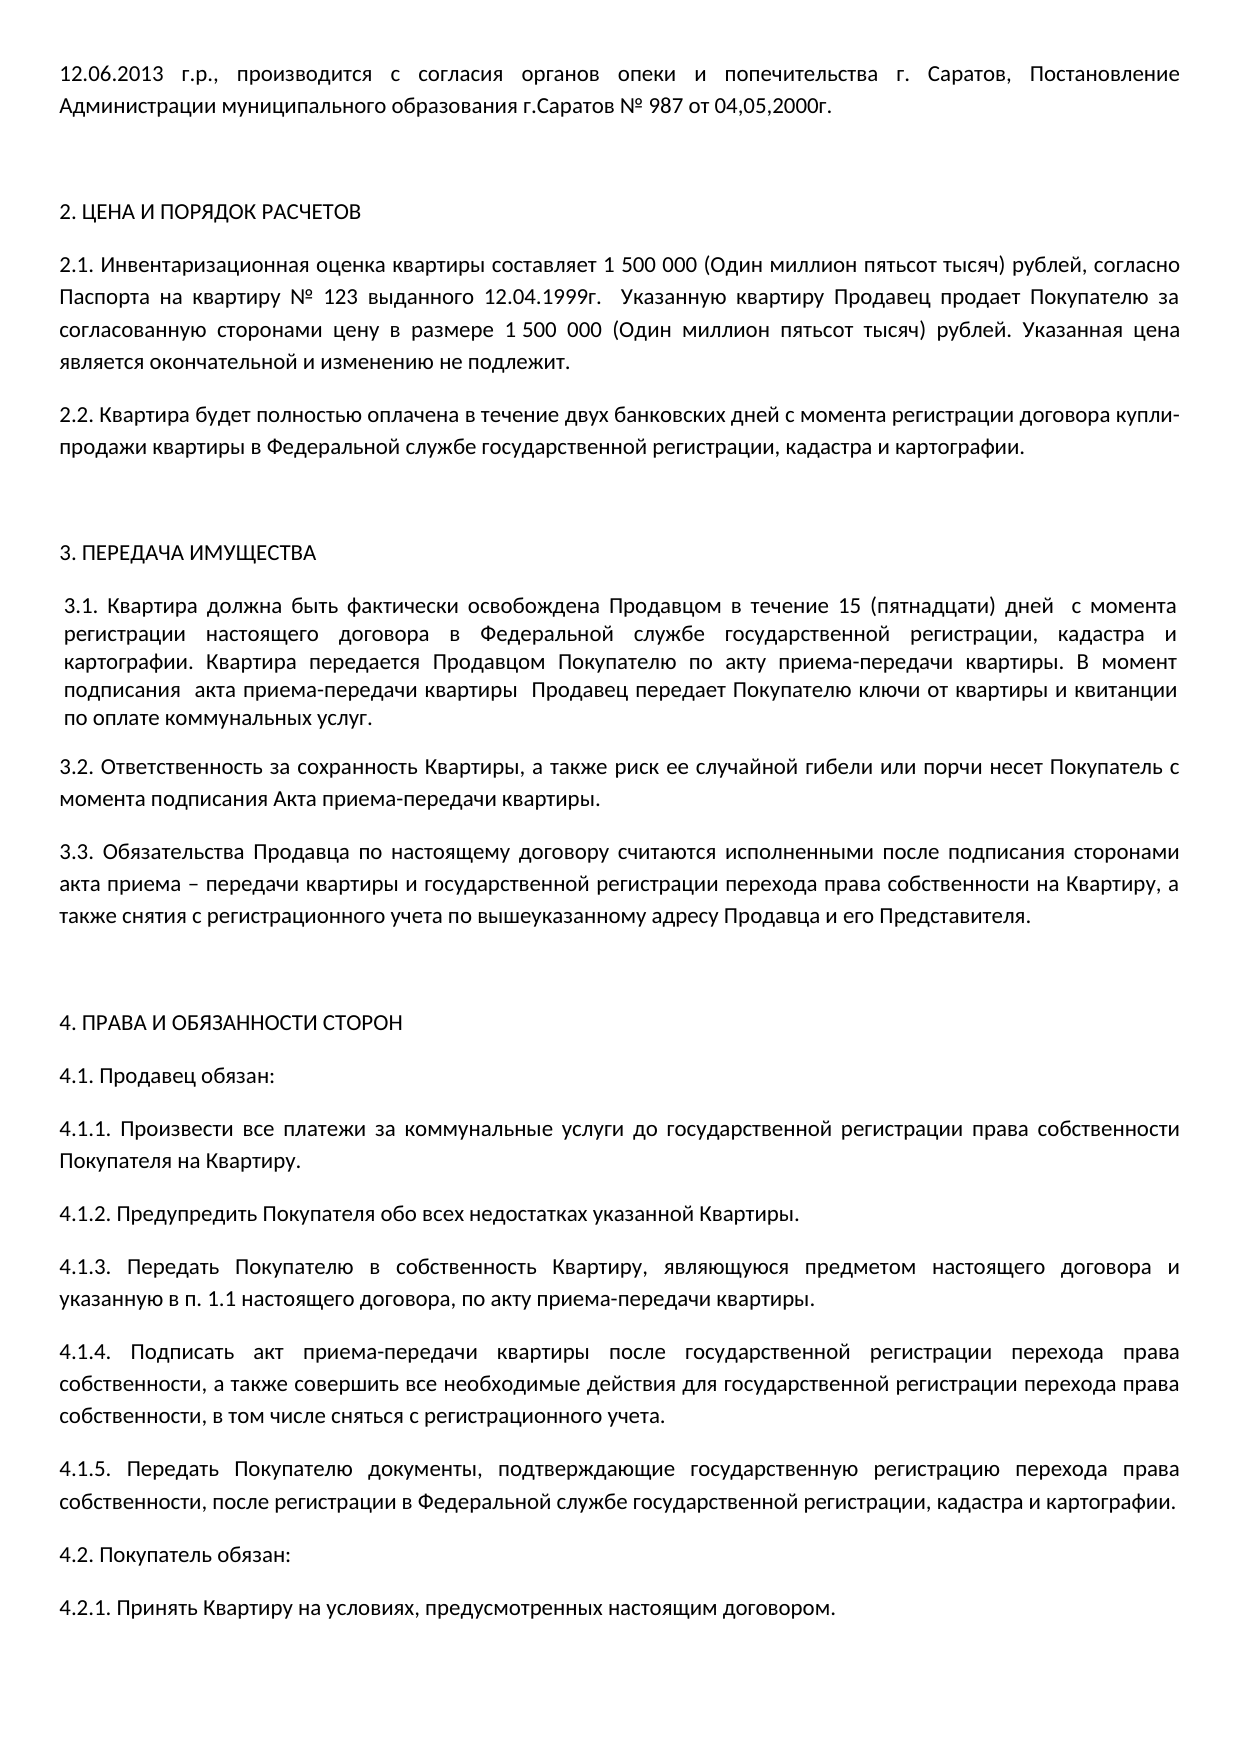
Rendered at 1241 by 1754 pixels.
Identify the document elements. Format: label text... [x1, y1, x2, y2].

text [59, 59, 1181, 119]
text 2. ЦЕНА И ПОРЯДОК РАСЧЕТОВ [59, 197, 1181, 225]
text 4.1.3. Передать Покупателю в собственность Квартиру, являющуюся предметом настоящего договора и указанную в п. 1.1 настоящего договора, по акту приема-передачи квартиры. [59, 1252, 1181, 1312]
text 3. ПЕРЕДАЧА ИМУЩЕСТВА [59, 538, 1181, 566]
text 3.1. Квартира должна быть фактически освобождена Продавцом в течение 15 (пятнадцати) дней с момента регистрации настоящего договора в Федеральной службе государственной регистрации, кадастра и картографии. Квартира передается Продавцом Покупателю по акту приема-передачи квартиры. В момент подписания акта приема-передачи квартиры Продавец передает Покупателю ключи от квартиры и квитанции по оплате коммунальных услуг. [63, 591, 1179, 731]
text 4.1.2. Предупредить Покупателя обо всех недостатках указанной Квартиры. [59, 1199, 1181, 1227]
text 3.3. Обязательства Продавца по настоящему договору считаются исполненными после подписания сторонами акта приема – передачи квартиры и государственной регистрации перехода права собственности на Квартиру, а также снятия с регистрационного учета по вышеуказанному адресу Продавца и его Представителя. [59, 837, 1181, 930]
text 4.2.1. Принять Квартиру на условиях, предусмотренных настоящим договором. [59, 1593, 1181, 1621]
text 4.1. Продавец обязан: [59, 1061, 1181, 1089]
text 4.1.1. Произвести все платежи за коммунальные услуги до государственной регистрации права собственности Покупателя на Квартиру. [59, 1114, 1181, 1174]
text 4.1.4. Подписать акт приема-передачи квартиры после государственной регистрации перехода права собственности, а также совершить все необходимые действия для государственной регистрации перехода права собственности, в том числе сняться с регистрационного учета. [59, 1337, 1181, 1429]
text 2.2. Квартира будет полностью оплачена в течение двух банковских дней с момента регистрации договора купли-продажи квартиры в Федеральной службе государственной регистрации, кадастра и картографии. [59, 400, 1181, 460]
text 4. ПРАВА И ОБЯЗАННОСТИ СТОРОН [59, 1008, 1181, 1036]
text 4.1.5. Передать Покупателю документы, подтверждающие государственную регистрацию перехода права собственности, после регистрации в Федеральной службе государственной регистрации, кадастра и картографии. [59, 1454, 1181, 1515]
text 3.2. Ответственность за сохранность Квартиры, а также риск ее случайной гибели или порчи несет Покупатель с момента подписания Акта приема-передачи квартиры. [59, 752, 1181, 812]
text 4.2. Покупатель обязан: [59, 1540, 1181, 1568]
text 2.1. Инвентаризационная оценка квартиры составляет 1 500 000 (Один миллион пятьсот тысяч) рублей, согласно Паспорта на квартиру № 123 выданного 12.04.1999г. Указанную квартиру Продавец продает Покупателю за согласованную сторонами цену в размере 1 500 000 (Один миллион пятьсот тысяч) рублей. Указанная цена является окончательной и изменению не подлежит. [59, 250, 1181, 375]
